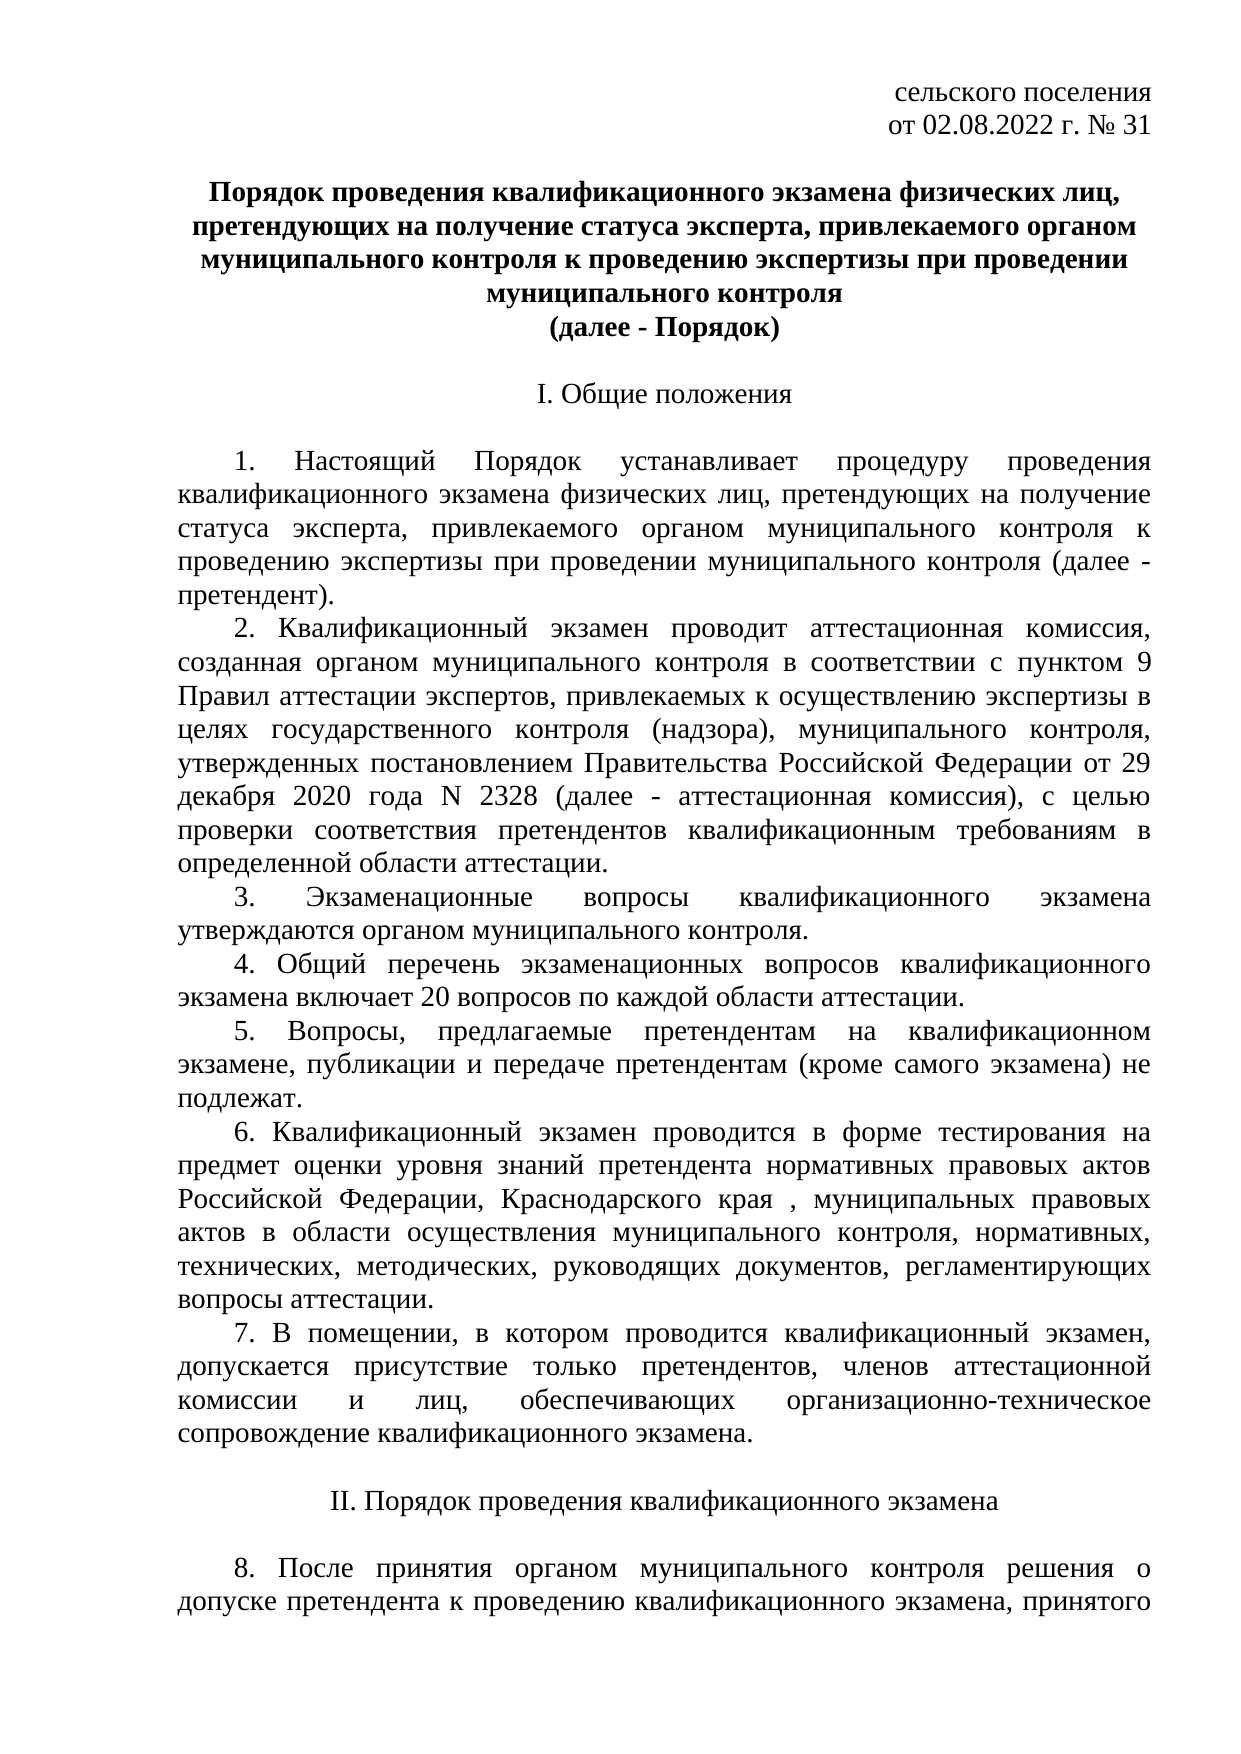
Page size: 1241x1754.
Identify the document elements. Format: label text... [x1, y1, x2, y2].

text 3. Экзаменационные вопросы квалификационного экзамена утверждаются органом муниципального контроля. [177, 879, 1152, 946]
text Порядок проведения квалификационного экзамена физических лиц, претендующих на получение статуса эксперта, привлекаемого органом муниципального контроля к проведению экспертизы при проведении муниципального контроля [177, 174, 1152, 309]
text 4. Общий перечень экзаменационных вопросов квалификационного экзамена включает 20 вопросов по каждой области аттестации. [177, 946, 1152, 1013]
text 6. Квалификационный экзамен проводится в форме тестирования на предмет оценки уровня знаний претендента нормативных правовых актов Российской Федерации, Краснодарского края , муниципальных правовых актов в области осуществления муниципального контроля, нормативных, технических, методических, руководящих документов, регламентирующих вопросы аттестации. [177, 1114, 1152, 1315]
text 7. В помещении, в котором проводится квалификационный экзамен, допускается присутствие только претендентов, членов аттестационной комиссии и лиц, обеспечивающих организационно-техническое сопровождение квалификационного экзамена. [177, 1315, 1152, 1449]
text 1. Настоящий Порядок устанавливает процедуру проведения квалификационного экзамена физических лиц, претендующих на получение статуса эксперта, привлекаемого органом муниципального контроля к проведению экспертизы при проведении муниципального контроля (далее - претендент). [177, 443, 1152, 611]
text от 02.08.2022 г. № 31 [177, 107, 1152, 141]
text (далее - Порядок) [177, 309, 1152, 342]
text сельского поселения [177, 74, 1152, 107]
text 5. Вопросы, предлагаемые претендентам на квалификационном экзамене, публикации и передаче претендентам (кроме самого экзамена) не подлежат. [177, 1013, 1152, 1114]
title I. Общие положения [177, 376, 1152, 409]
title II. Порядок проведения квалификационного экзамена [177, 1483, 1152, 1516]
text 2. Квалификационный экзамен проводит аттестационная комиссия, созданная органом муниципального контроля в соответствии с пунктом 9 Правил аттестации экспертов, привлекаемых к осуществлению экспертизы в целях государственного контроля (надзора), муниципального контроля, утвержденных постановлением Правительства Российской Федерации от 29 декабря 2020 года N 2328 (далее - аттестационная комиссия), с целью проверки соответствия претендентов квалификационным требованиям в определенной области аттестации. [177, 611, 1152, 879]
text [177, 1550, 1152, 1617]
